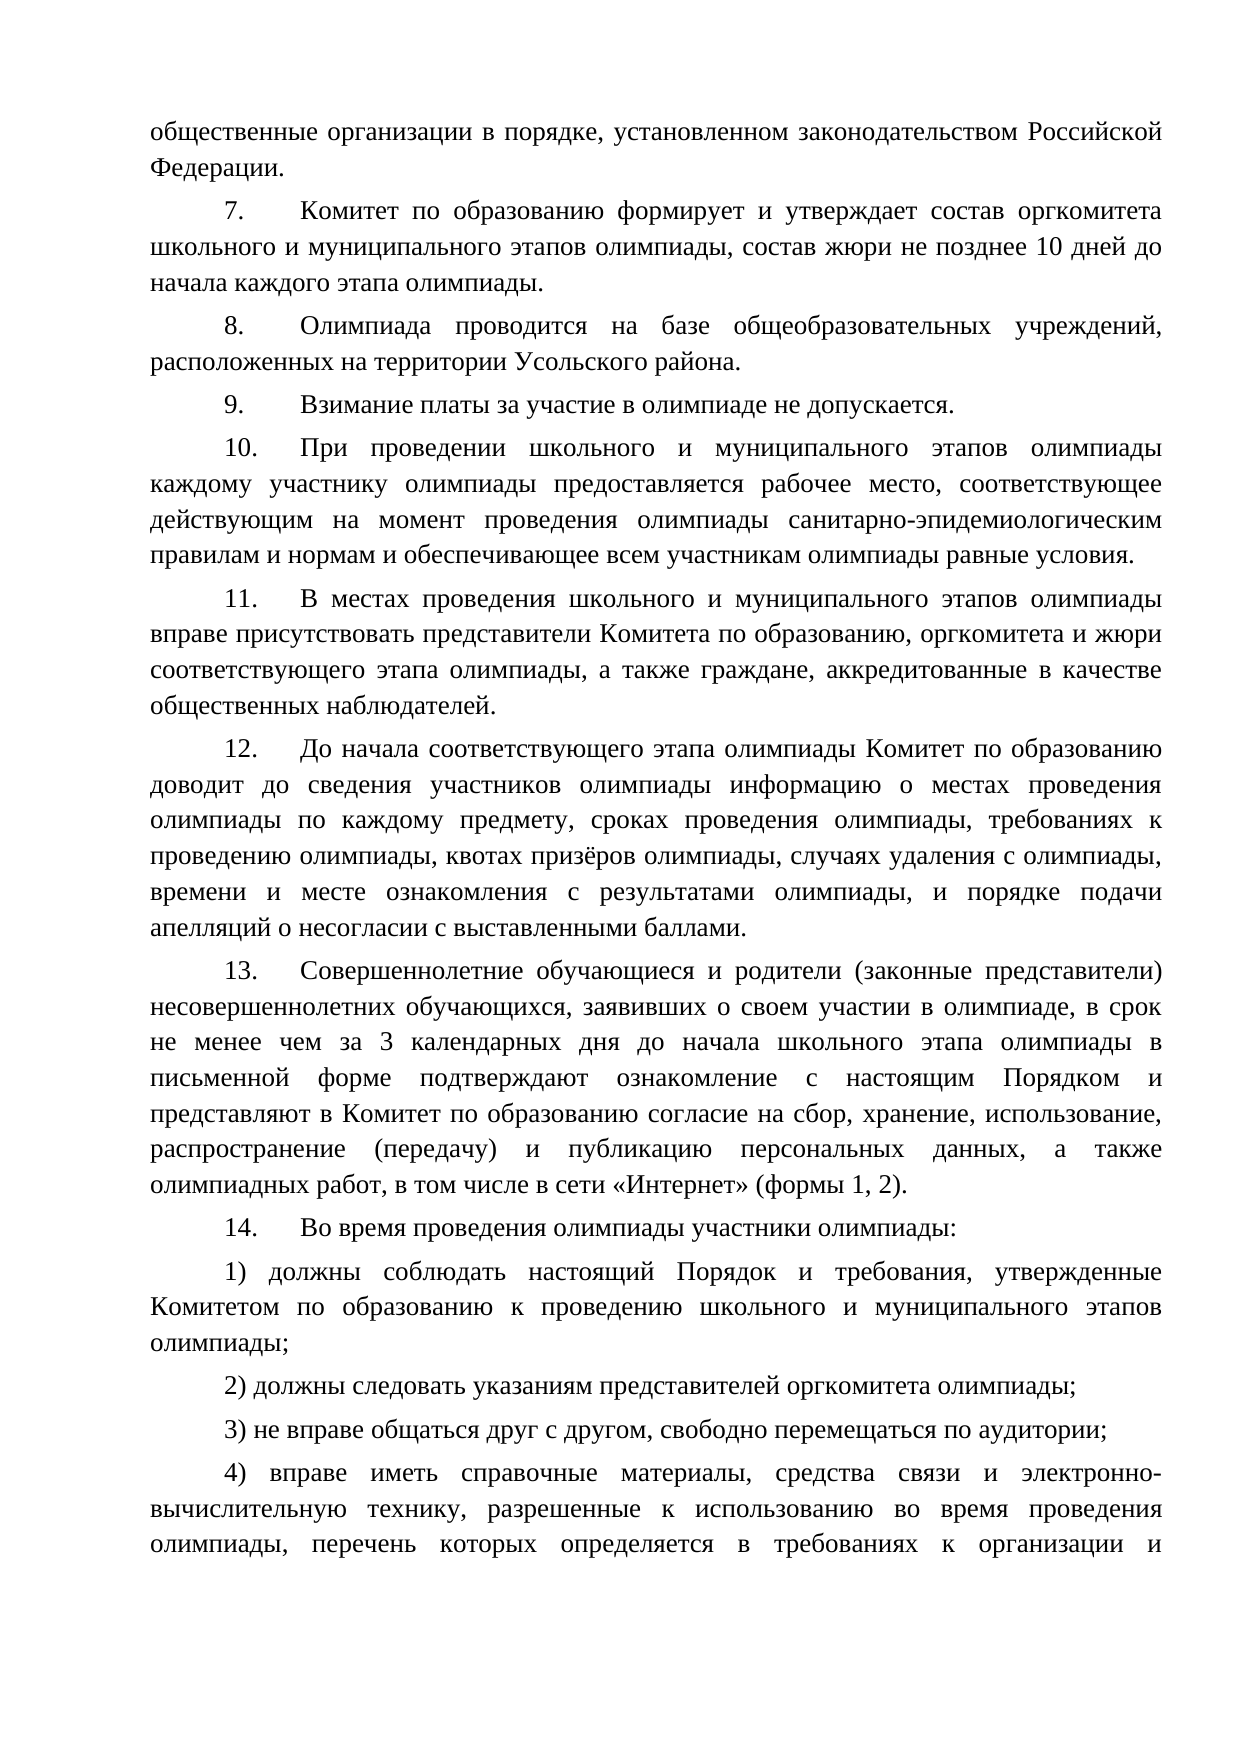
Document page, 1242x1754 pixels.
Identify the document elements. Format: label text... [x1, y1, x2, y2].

list Совершеннолетние обучающиеся и родители (законные представители) несовершеннолетних обучающихся, заявивших о своем участии в олимпиаде, в срок не менее чем за 3 календарных дня до начала школьного этапа олимпиады в письменной форме подтверждают ознакомление с настоящим Порядком и представляют в Комитет по образованию согласие на сбор, хранение, использование, распространение (передачу) и публикацию персональных данных, а также олимпиадных работ, в том числе в сети «Интернет» (формы 1, 2). [150, 954, 1163, 1199]
text 2) должны следовать указаниям представителей оргкомитета олимпиады; [150, 1369, 1163, 1401]
text 1) должны соблюдать настоящий Порядок и требования, утвержденные Комитетом по образованию к проведению школьного и муниципального этапов олимпиады; [150, 1255, 1163, 1357]
list Комитет по образованию формирует и утверждает состав оргкомитета школьного и муниципального этапов олимпиады, состав жюри не позднее 10 дней до начала каждого этапа олимпиады. [150, 194, 1163, 297]
list При проведении школьного и муниципального этапов олимпиады каждому участнику олимпиады предоставляется рабочее место, соответствующее действующим на момент проведения олимпиады санитарно-эпидемиологическим правилам и нормам и обеспечивающее всем участникам олимпиады равные условия. [150, 431, 1163, 569]
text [150, 1456, 1163, 1558]
list Олимпиада проводится на базе общеобразовательных учреждений, расположенных на территории Усольского района. [150, 309, 1163, 376]
list В местах проведения школьного и муниципального этапов олимпиады вправе присутствовать представители Комитета по образованию, оргкомитета и жюри соответствующего этапа олимпиады, а также граждане, аккредитованные в качестве общественных наблюдателей. [150, 582, 1163, 720]
list Взимание платы за участие в олимпиаде не допускается. [150, 388, 1163, 419]
list Во время проведения олимпиады участники олимпиады: [150, 1212, 1163, 1243]
list До начала соответствующего этапа олимпиады Комитет по образованию доводит до сведения участников олимпиады информацию о местах проведения олимпиады по каждому предмету, сроках проведения олимпиады, требованиях к проведению олимпиады, квотах призёров олимпиады, случаях удаления с олимпиады, времени и месте ознакомления с результатами олимпиады, и порядке подачи апелляций о несогласии с выставленными баллами. [150, 732, 1163, 942]
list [150, 115, 1163, 182]
text 3) не вправе общаться друг с другом, свободно перемещаться по аудитории; [150, 1413, 1163, 1444]
